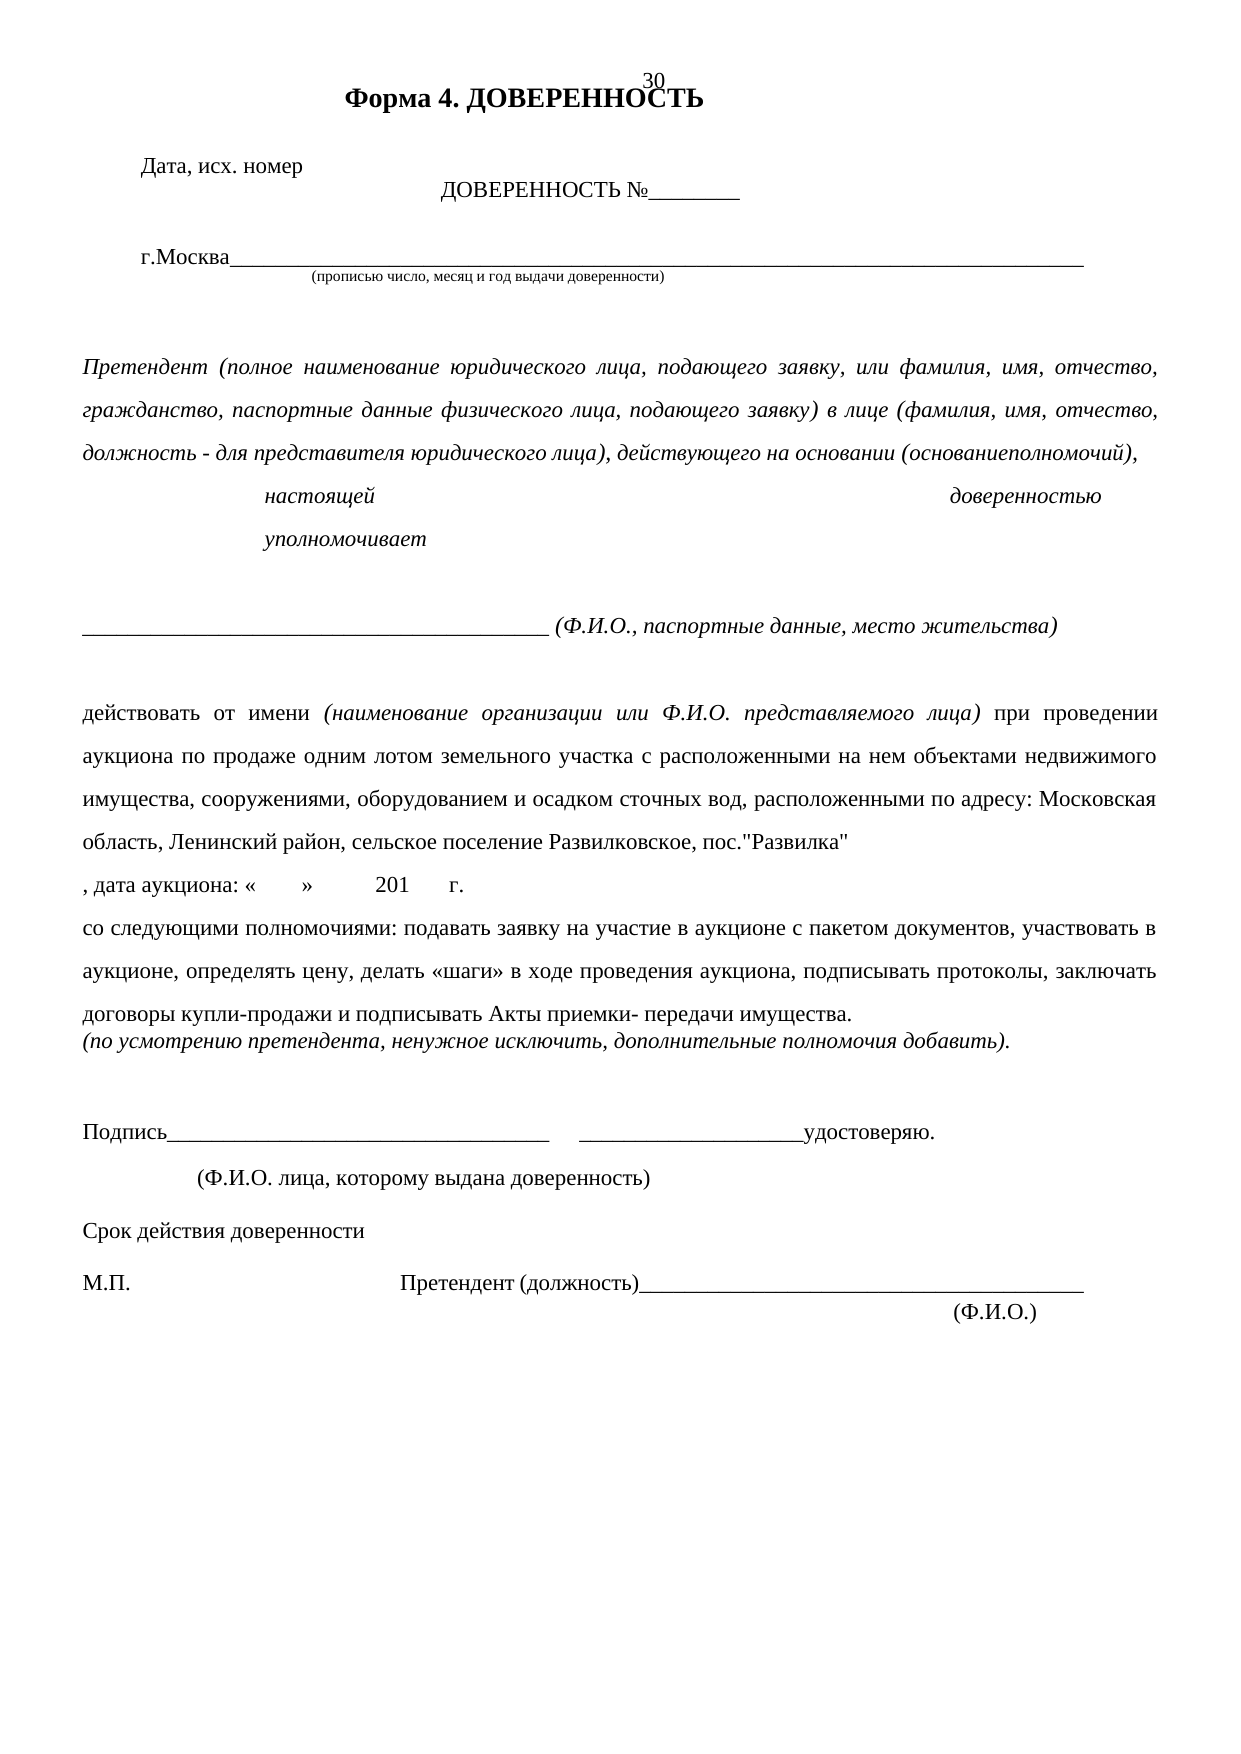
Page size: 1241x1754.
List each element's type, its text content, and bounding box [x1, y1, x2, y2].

text Дата, исх. номер [141, 156, 1162, 178]
text (прописью число, месяц и год выдачи доверенности) [311, 269, 1162, 285]
text Подпись удостоверяю. [82, 1121, 1162, 1144]
text действовать от имени (наименование организации или Ф.И.О. представляемого лица) при проведении аукциона по продаже одним лотом земельного участка с расположенными на нем объектами недвижимого имущества, сооружениями, оборудованием и осадком сточных вод, расположенными по адресу: Московская область, Ленинский район, сельское поселение Развилковское, пос."Развилка" [82, 686, 1158, 858]
text ДОВЕРЕННОСТЬ № [441, 179, 1162, 202]
text (по усмотрению претендента, ненужное исключить, дополнительные полномочия добавить). [82, 1030, 1162, 1053]
text (Ф.И.О.) [953, 1301, 1162, 1324]
text Претендент (полное наименование юридического лица, подающего заявку, или фамилия, имя, отчество, гражданство, паспортные данные физического лица, подающего заявку) в лице (фамилия, имя, отчество, должность - для представителя юридического лица), действующего на основании (основание полномочий), настоящей доверенностью уполномочивает [82, 340, 1158, 555]
text М.П. Претендент (должность) [82, 1249, 1162, 1301]
text Срок действия доверенности [82, 1196, 1162, 1249]
text г.Москва [141, 246, 1162, 269]
text (Ф.И.О., паспортные данные, место жительства) [82, 599, 1162, 642]
text (Ф.И.О. лица, которому выдана доверенность) [197, 1144, 1162, 1196]
text , дата аукциона: « » 201 г. [82, 858, 1158, 901]
text со следующими полномочиями: подавать заявку на участие в аукционе с пакетом документов, участвовать в аукционе, определять цену, делать «шаги» в ходе проведения аукциона, подписывать протоколы, заключать договоры купли-продажи и подписывать Акты приемки- передачи имущества. [82, 901, 1158, 1030]
text Форма 4. ДОВЕРЕННОСТЬ [0, 84, 1160, 113]
